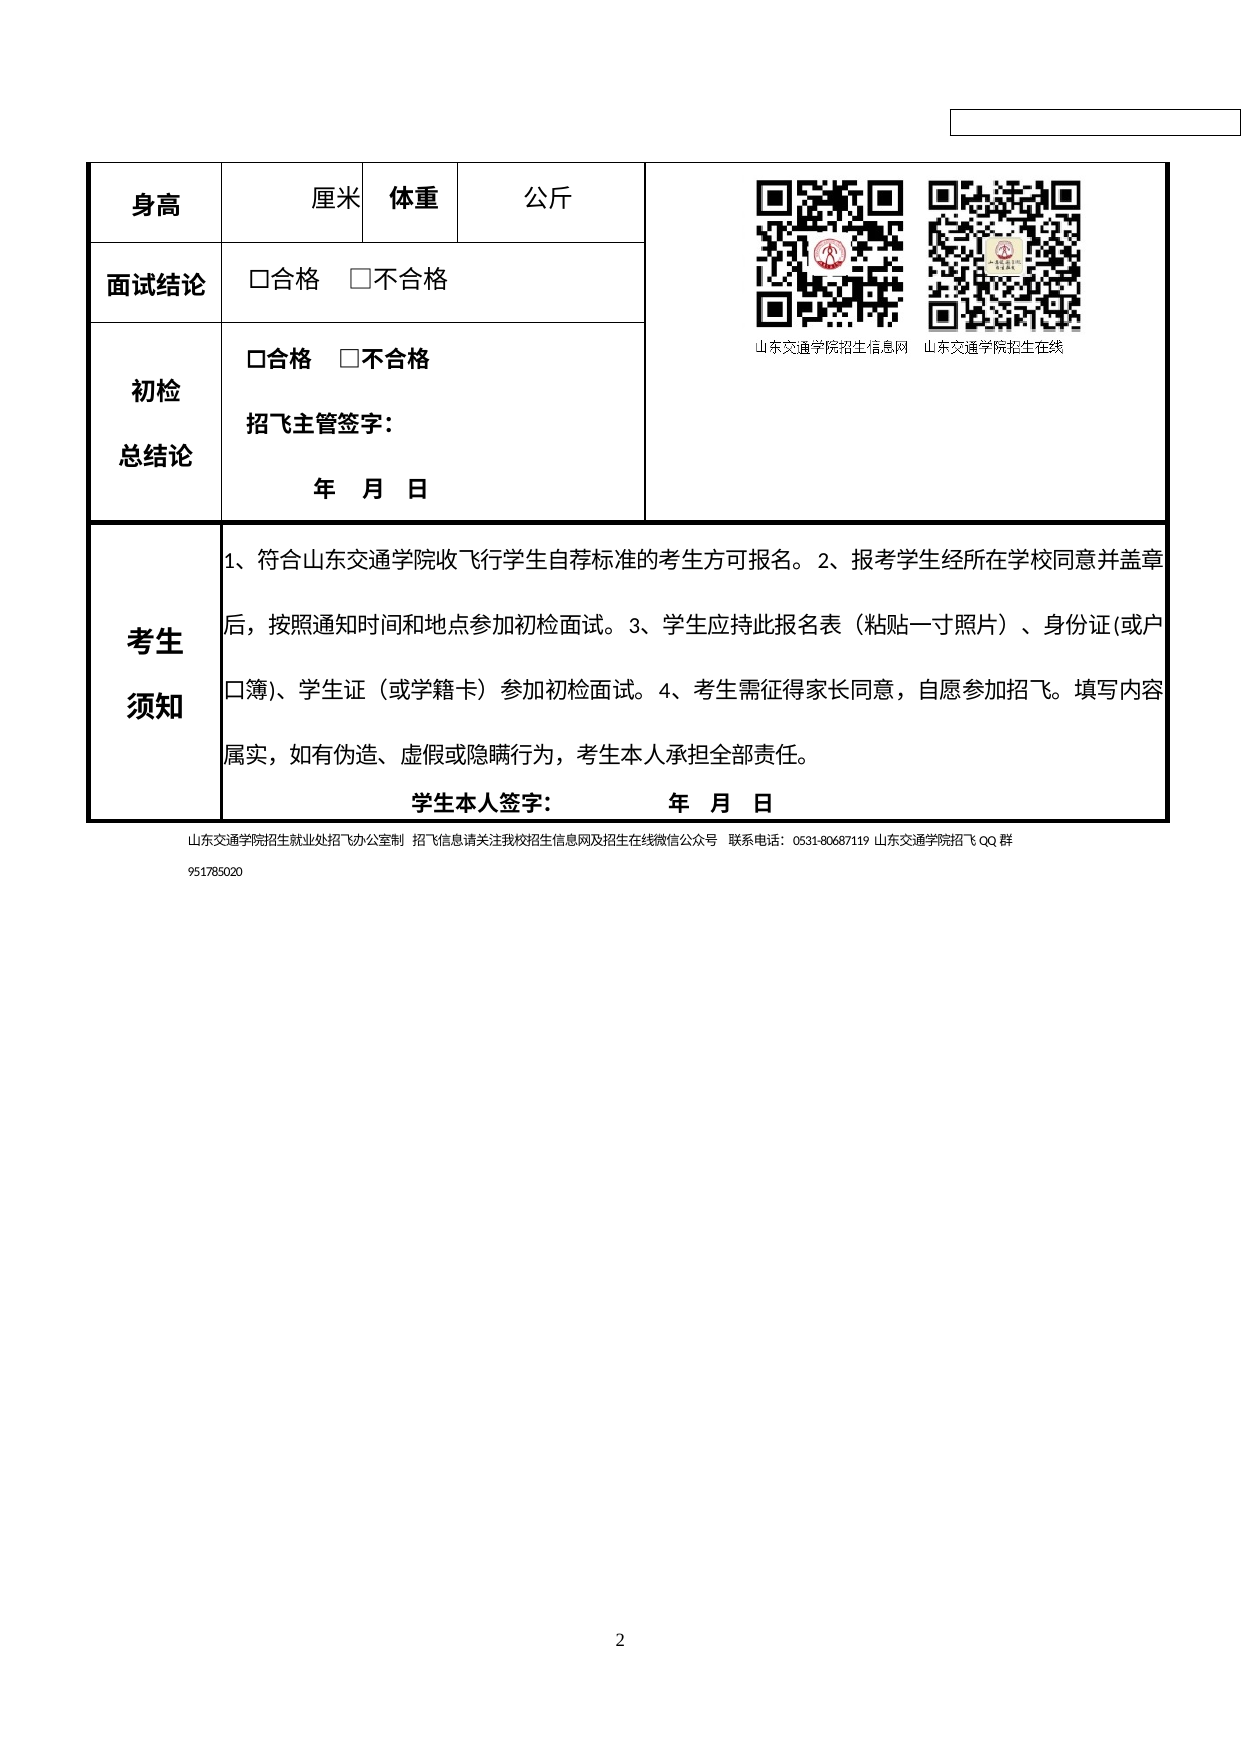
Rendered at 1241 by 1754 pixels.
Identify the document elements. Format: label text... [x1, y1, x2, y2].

table_cell 初检 总结论 [91, 323, 221, 520]
text 山东交通学院招生就业处招飞办公室制 招飞信息请关注我校招生信息网及招生在线微信公众号 联系电话：0531-80687119 山东交通学院招飞QQ群951785020 [187, 823, 1053, 888]
table_cell [646, 163, 1165, 520]
table_cell 合格 □不合格 招飞主管签字： 年 月 日 [222, 323, 644, 520]
table_cell 身高 [91, 163, 221, 242]
table_cell 合格 □不合格 [222, 243, 644, 322]
table_cell 厘米 [222, 163, 362, 242]
table_header [951, 110, 1240, 135]
table_cell 体重 [363, 163, 457, 242]
table_cell 面试结论 [91, 243, 221, 322]
picture [742, 168, 1098, 363]
table_cell 考生 须知 [91, 525, 220, 818]
table_cell 公斤 [458, 163, 644, 242]
table_cell 1、符合山东交通学院收飞行学生自荐标准的考生方可报名。2、报考学生经所在学校同意并盖章后，按照通知时间和地点参加初检面试。3、学生应持此报名表（粘贴一寸照片）、身份证(或户口簿)、学生证（或学籍卡）参加初检面试。4、考生需征得家长同意，自愿参加招飞。填写内容属实，如有伪造、虚假或隐瞒行为，考生本人承担全部责任。 学生本人签字： 年 月 日 [223, 525, 1165, 818]
